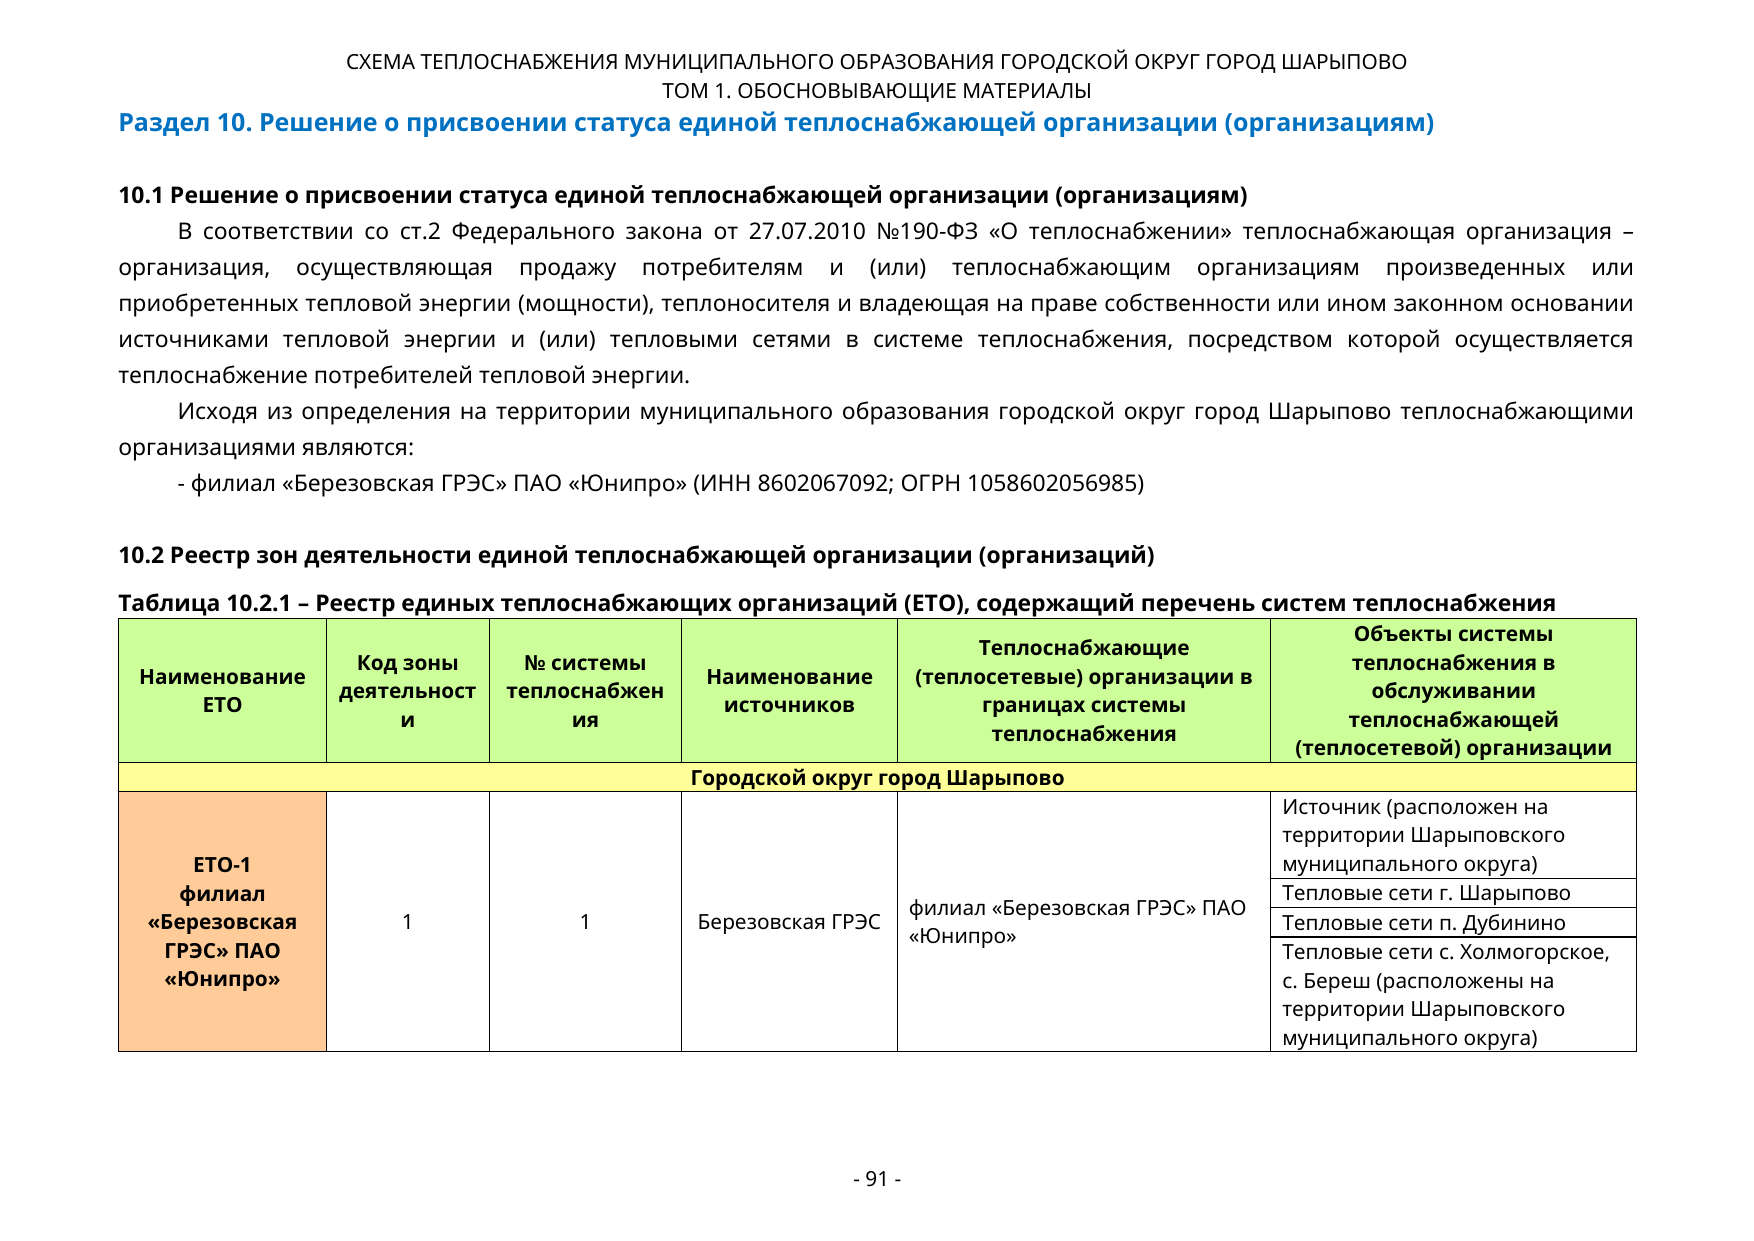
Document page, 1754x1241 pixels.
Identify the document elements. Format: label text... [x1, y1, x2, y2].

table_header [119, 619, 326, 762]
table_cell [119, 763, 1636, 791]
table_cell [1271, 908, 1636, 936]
text Исходя из определения на территории муниципального образования городской округ город Шарыпово теплоснабжающими организациями являются: [118, 395, 1636, 462]
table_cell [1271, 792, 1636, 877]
text 10.1 Решение о присвоении статуса единой теплоснабжающей организации (организациям) [118, 179, 1636, 211]
text В соответствии со ст.2 Федерального закона от 27.07.2010 №190-ФЗ «О теплоснабжении» теплоснабжающая организация – организация, осуществляющая продажу потребителям и (или) теплоснабжающим организациям произведенных или приобретенных тепловой энергии (мощности), теплоносителя и владеющая на праве собственности или ином законном основании источниками тепловой энергии и (или) тепловыми сетями в системе теплоснабжения, посредством которой осуществляется теплоснабжение потребителей тепловой энергии. [118, 215, 1636, 390]
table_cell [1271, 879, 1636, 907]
text 10.2 Реестр зон деятельности единой теплоснабжающей организации (организаций) [118, 539, 1636, 570]
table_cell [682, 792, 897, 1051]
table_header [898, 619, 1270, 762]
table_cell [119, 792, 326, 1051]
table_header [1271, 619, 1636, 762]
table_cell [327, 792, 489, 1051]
text - филиал «Березовская ГРЭС» ПАО «Юнипро» (ИНН 8602067092; ОГРН 1058602056985) [118, 467, 1636, 498]
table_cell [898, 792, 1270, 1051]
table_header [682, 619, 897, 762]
text Таблица 10.2.1 – Реестр единых теплоснабжающих организаций (ЕТО), содержащий перечень систем теплоснабжения [118, 587, 1636, 618]
text Раздел 10. Решение о присвоении статуса единой теплоснабжающей организации (организациям) [118, 104, 1636, 138]
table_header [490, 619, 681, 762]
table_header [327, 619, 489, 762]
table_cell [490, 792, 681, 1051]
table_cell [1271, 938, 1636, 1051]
